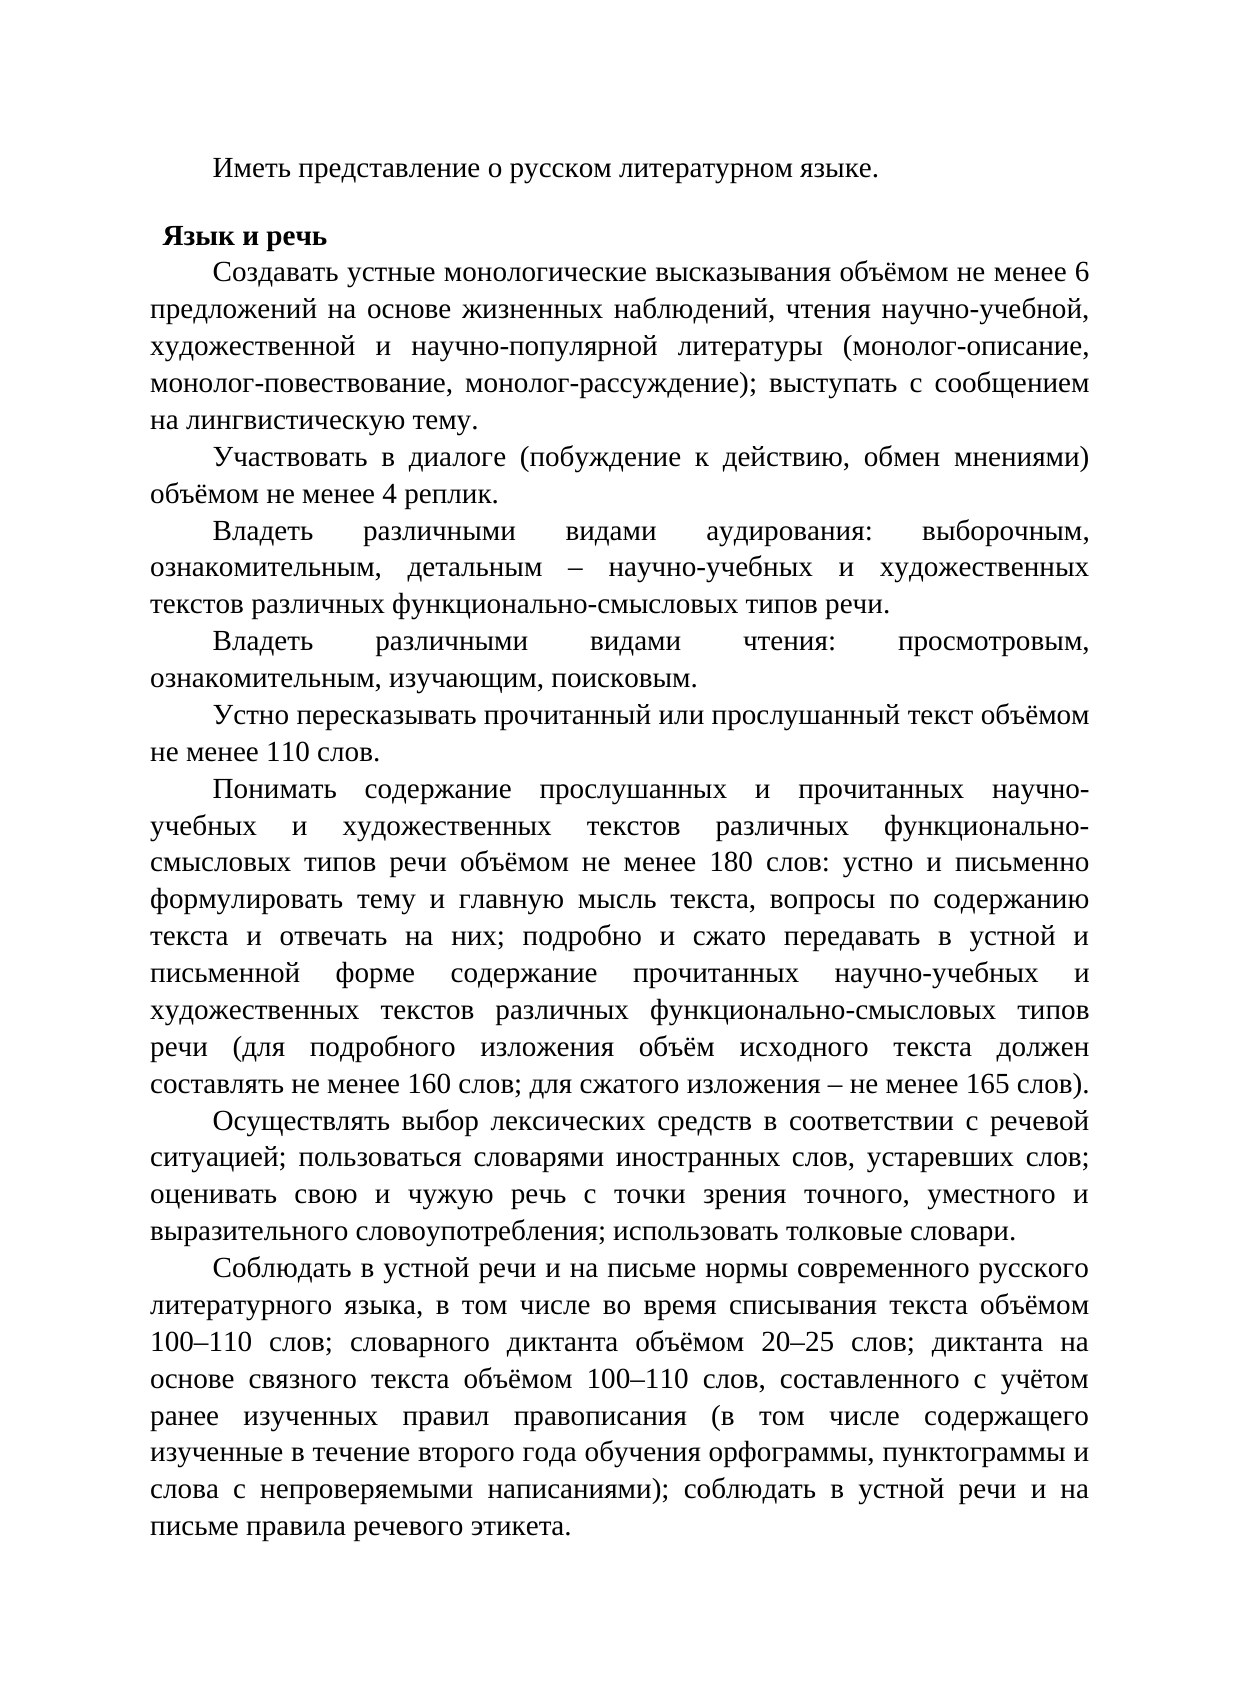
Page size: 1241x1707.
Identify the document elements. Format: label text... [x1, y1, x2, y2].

text Создавать устные монологические высказывания объёмом не менее 6 предложений на основе жизненных наблюдений, чтения научно-учебной, художественной и научно-популярной литературы (монолог-описание, монолог-повествование, монолог-рассуждение); выступать с сообщением на лингвистическую тему. [150, 254, 1090, 436]
text Владеть различными видами аудирования: выборочным, ознакомительным, детальным – научно-учебных и художественных текстов различных функционально-смысловых типов речи. [150, 513, 1090, 620]
text Участвовать в диалоге (побуждение к действию, обмен мнениями) объёмом не менее 4 реплик. [150, 439, 1090, 509]
text Понимать содержание прослушанных и прочитанных научно-учебных и художественных текстов различных функционально-смысловых типов речи объёмом не менее 180 слов: устно и письменно формулировать тему и главную мысль текста, вопросы по содержанию текста и отвечать на них; подробно и сжато передавать в устной и письменной форме содержание прочитанных научно-учебных и художественных текстов различных функционально-смысловых типов речи (для подробного изложения объём исходного текста должен составлять не менее 160 слов; для сжатого изложения – не менее 165 слов). [150, 771, 1090, 1099]
text Владеть различными видами чтения: просмотровым, ознакомительным, изучающим, поисковым. [150, 623, 1090, 694]
text Иметь представление о русском литературном языке. [150, 150, 1090, 183]
text Язык и речь [162, 218, 1090, 251]
text Осуществлять выбор лексических средств в соответствии с речевой ситуацией; пользоваться словарями иностранных слов, устаревших слов; оценивать свою и чужую речь с точки зрения точного, уместного и выразительного словоупотребления; использовать толковые словари. [150, 1103, 1090, 1247]
text Соблюдать в устной речи и на письме нормы современного русского литературного языка, в том числе во время списывания текста объёмом 100–110 слов; словарного диктанта объёмом 20–25 слов; диктанта на основе связного текста объёмом 100–110 слов, составленного с учётом ранее изученных правил правописания (в том числе содержащего изученные в течение второго года обучения орфограммы, пунктограммы и слова с непроверяемыми написаниями); соблюдать в устной речи и на письме правила речевого этикета. [150, 1250, 1090, 1542]
text Устно пересказывать прочитанный или прослушанный текст объёмом не менее 110 слов. [150, 697, 1090, 767]
